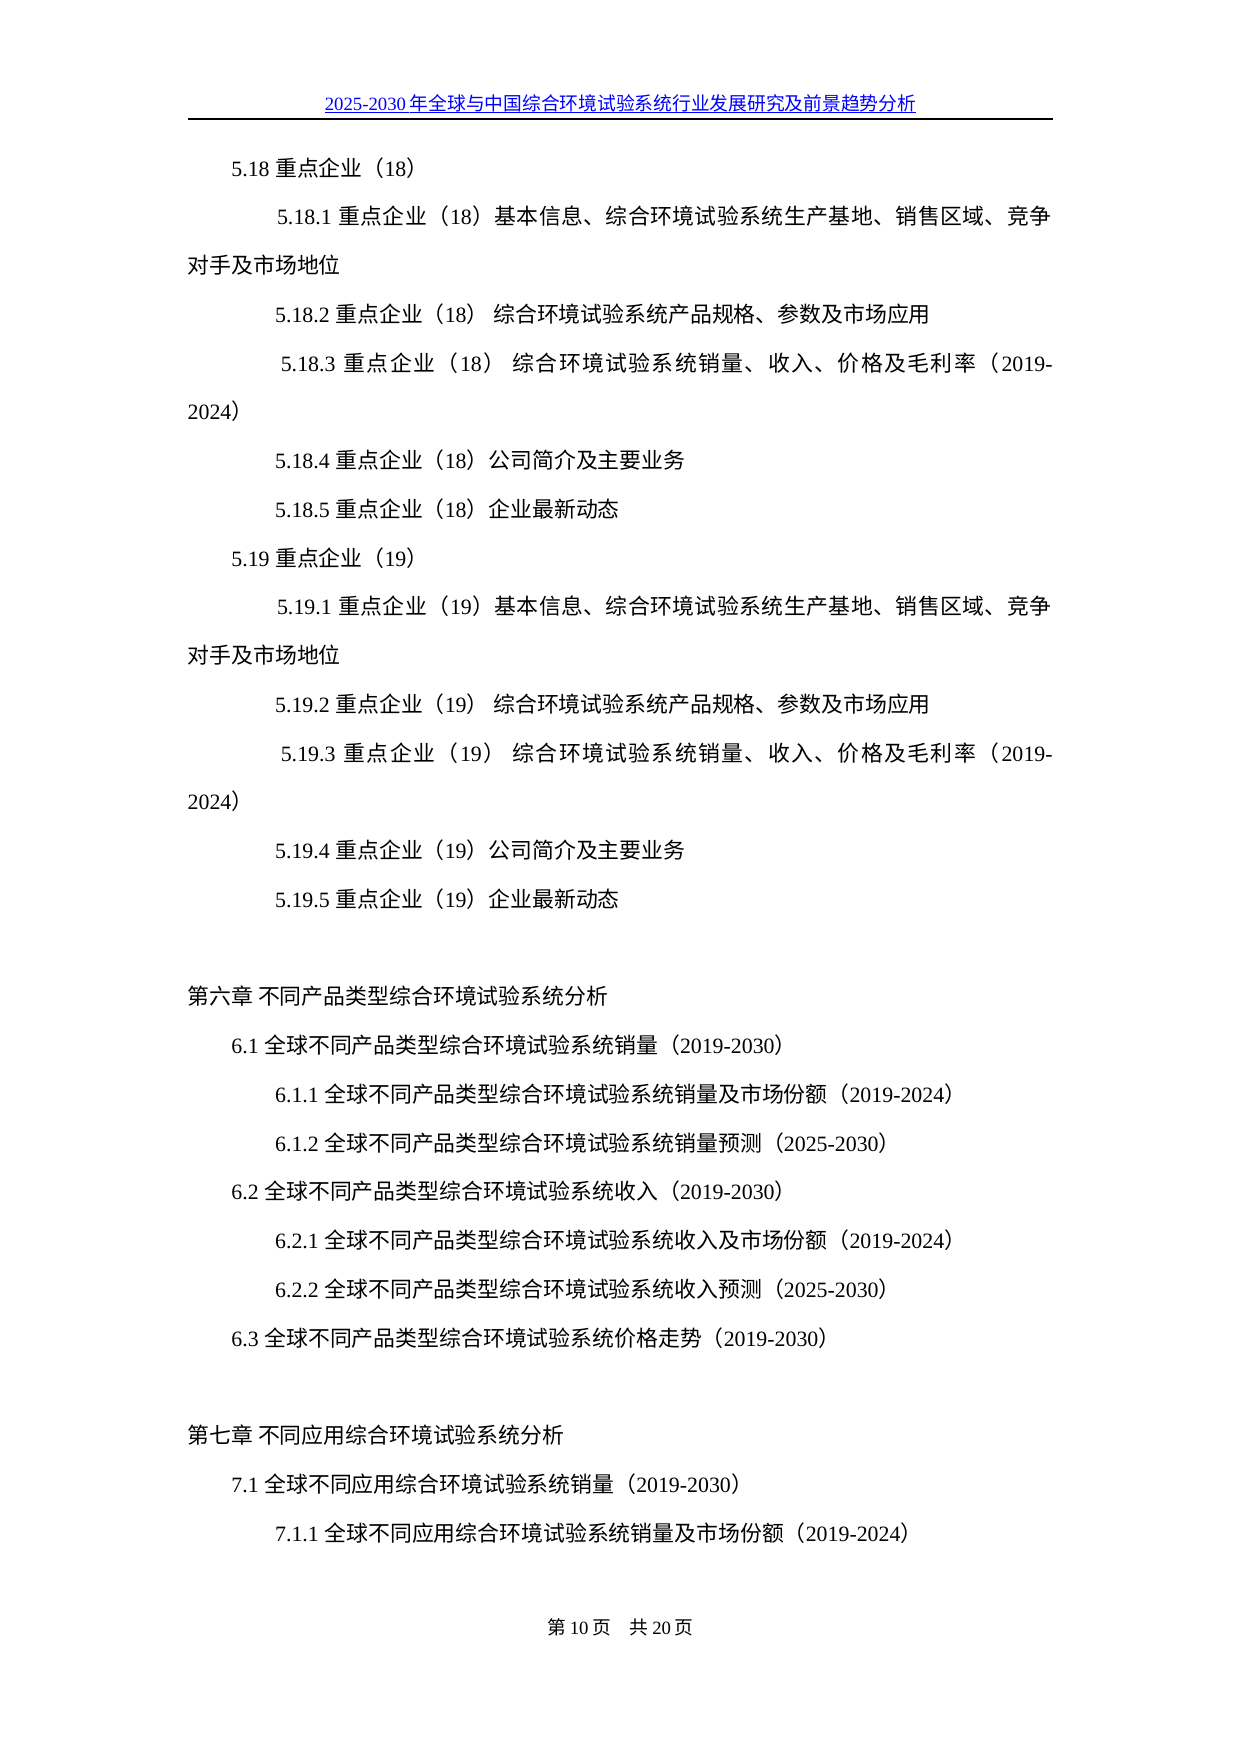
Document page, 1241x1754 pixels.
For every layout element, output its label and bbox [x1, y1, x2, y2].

text [187, 150, 1053, 1548]
